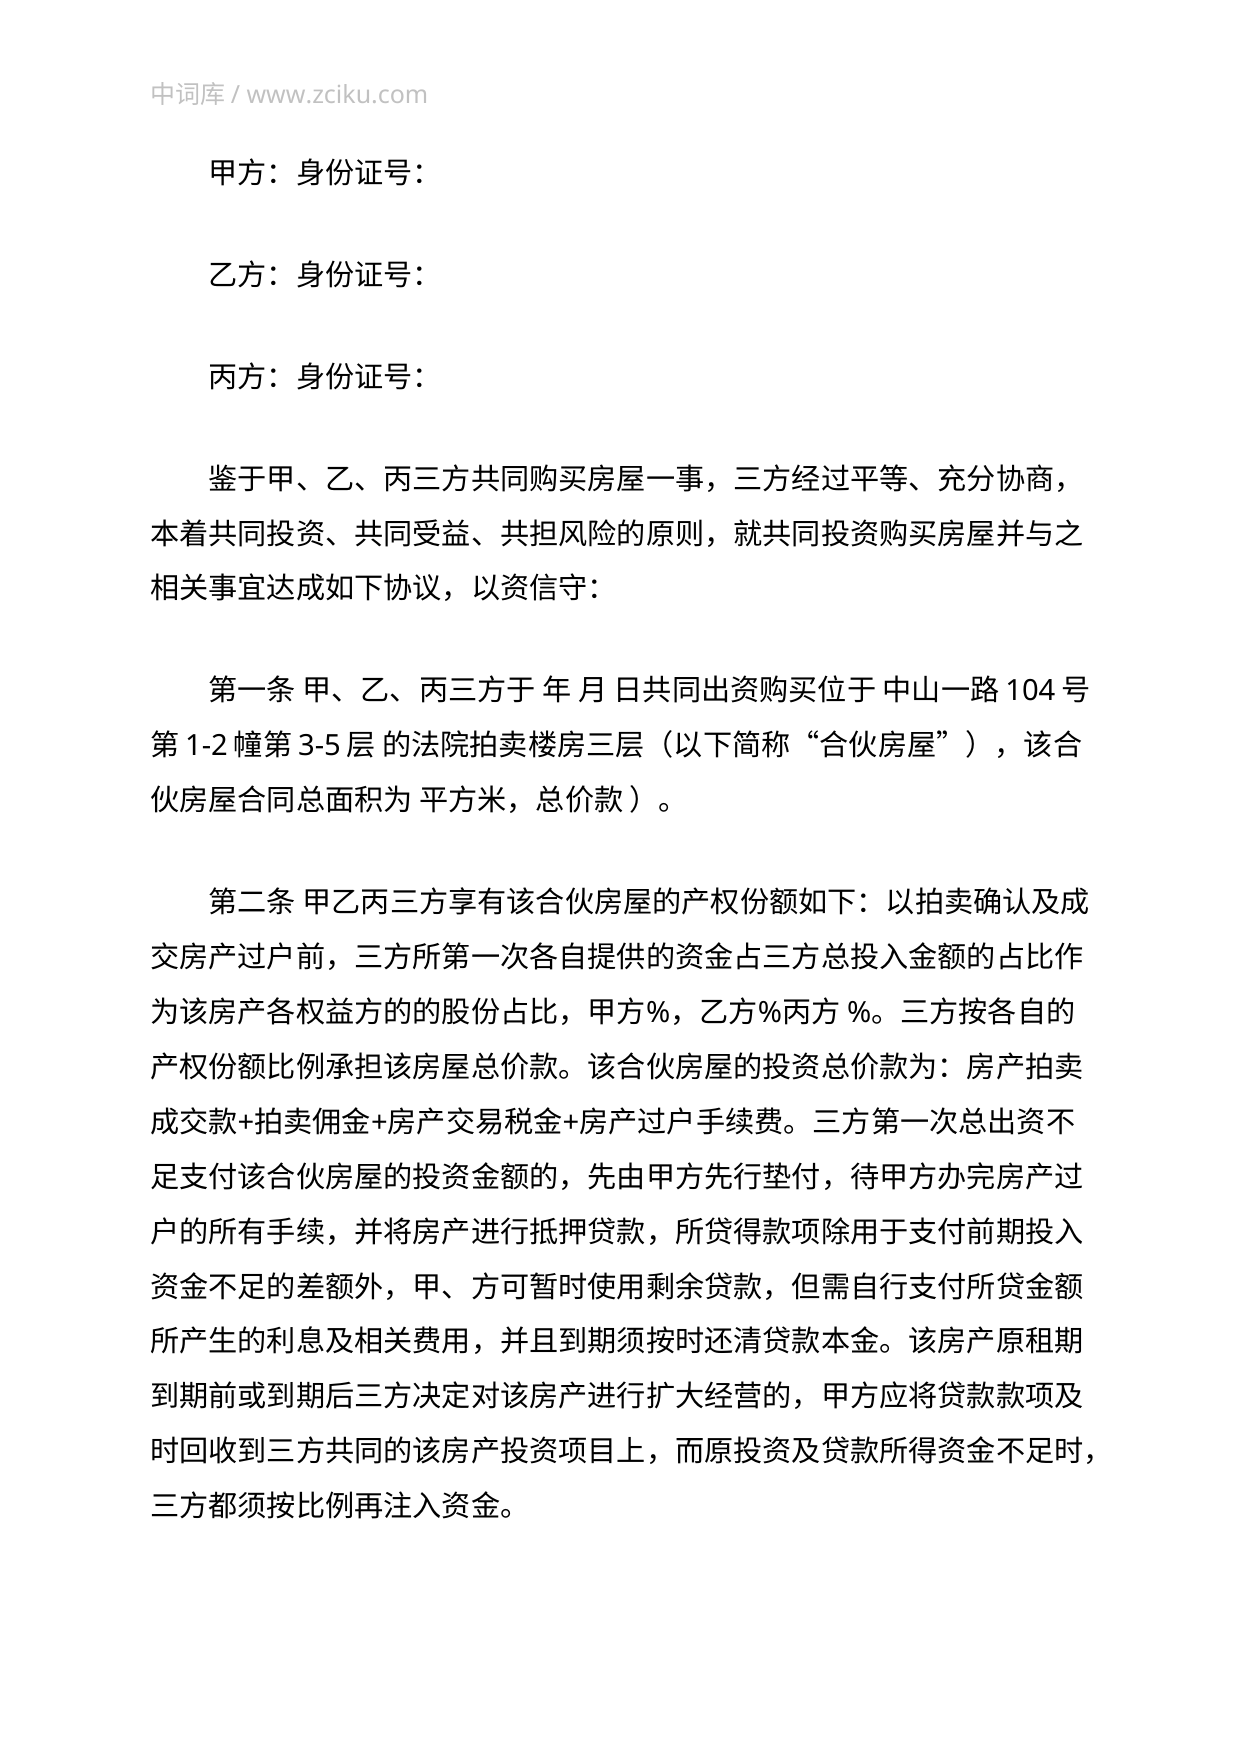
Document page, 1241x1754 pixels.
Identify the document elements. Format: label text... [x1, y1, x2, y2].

text 第二条 甲乙丙三方享有该合伙房屋的产权份额如下：以拍卖确认及成交房产过户前，三方所第一次各自提供的资金占三方总投入金额的占比作为该房产各权益方的的股份占比，甲方%，乙方%丙方 %。三方按各自的产权份额比例承担该房屋总价款。该合伙房屋的投资总价款为：房产拍卖成交款+拍卖佣金+房产交易税金+房产过户手续费。三方第一次总出资不足支付该合伙房屋的投资金额的，先由甲方先行垫付，待甲方办完房产过户的所有手续，并将房产进行抵押贷款，所贷得款项除用于支付前期投入资金不足的差额外，甲、方可暂时使用剩余贷款，但需自行支付所贷金额所产生的利息及相关费用，并且到期须按时还清贷款本金。该房产原租期到期前或到期后三方决定对该房产进行扩大经营的，甲方应将贷款款项及时回收到三方共同的该房产投资项目上，而原投资及贷款所得资金不足时，三方都须按比例再注入资金。 [150, 879, 1090, 1525]
text 甲方：身份证号： [150, 150, 1090, 192]
text 乙方：身份证号： [150, 252, 1090, 294]
text 鉴于甲、乙、丙三方共同购买房屋一事，三方经过平等、充分协商，本着共同投资、共同受益、共担风险的原则，就共同投资购买房屋并与之相关事宜达成如下协议，以资信守： [150, 455, 1090, 607]
text 第一条 甲、乙、丙三方于 年 月 日共同出资购买位于 中山一路104号第1-2幢第3-5层 的法院拍卖楼房三层（以下简称“合伙房屋”），该合伙房屋合同总面积为 平方米，总价款 ）。 [150, 667, 1090, 819]
text 丙方：身份证号： [150, 353, 1090, 396]
